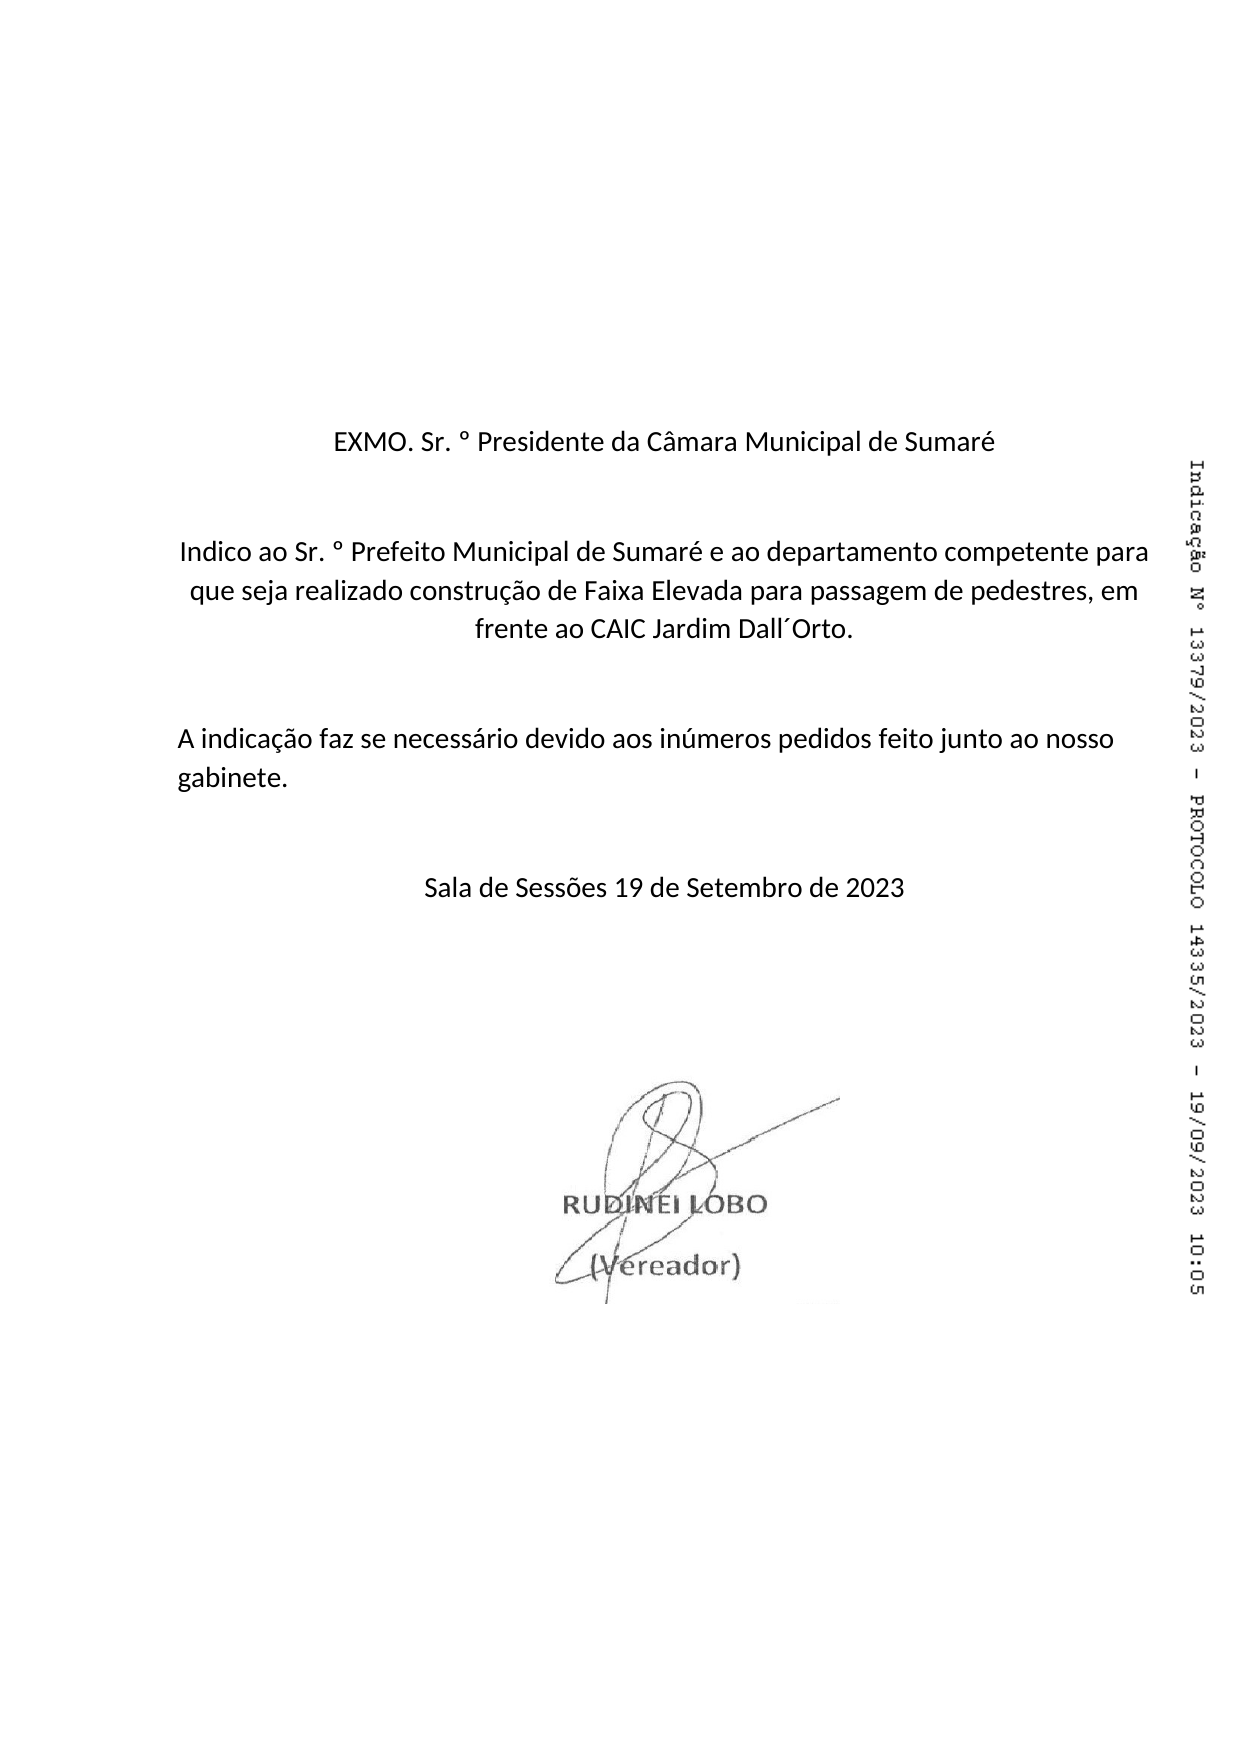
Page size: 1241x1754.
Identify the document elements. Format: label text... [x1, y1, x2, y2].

text Sala de Sessões 19 de Setembro de 2023 [177, 869, 1152, 905]
text EXMO. Sr. º Presidente da Câmara Municipal de Sumaré [177, 423, 1152, 459]
text A indicação faz se necessário devido aos inúmeros pedidos feito junto ao nosso gabinete. [177, 720, 1152, 794]
text Indico ao Sr. º Prefeito Municipal de Sumaré e ao departamento competente para que seja realizado construção de Faixa Elevada para passagem de pedestres, em frente ao CAIC Jardim Dall´Orto. [177, 533, 1152, 646]
picture [488, 1034, 840, 1304]
picture [1164, 455, 1228, 1299]
